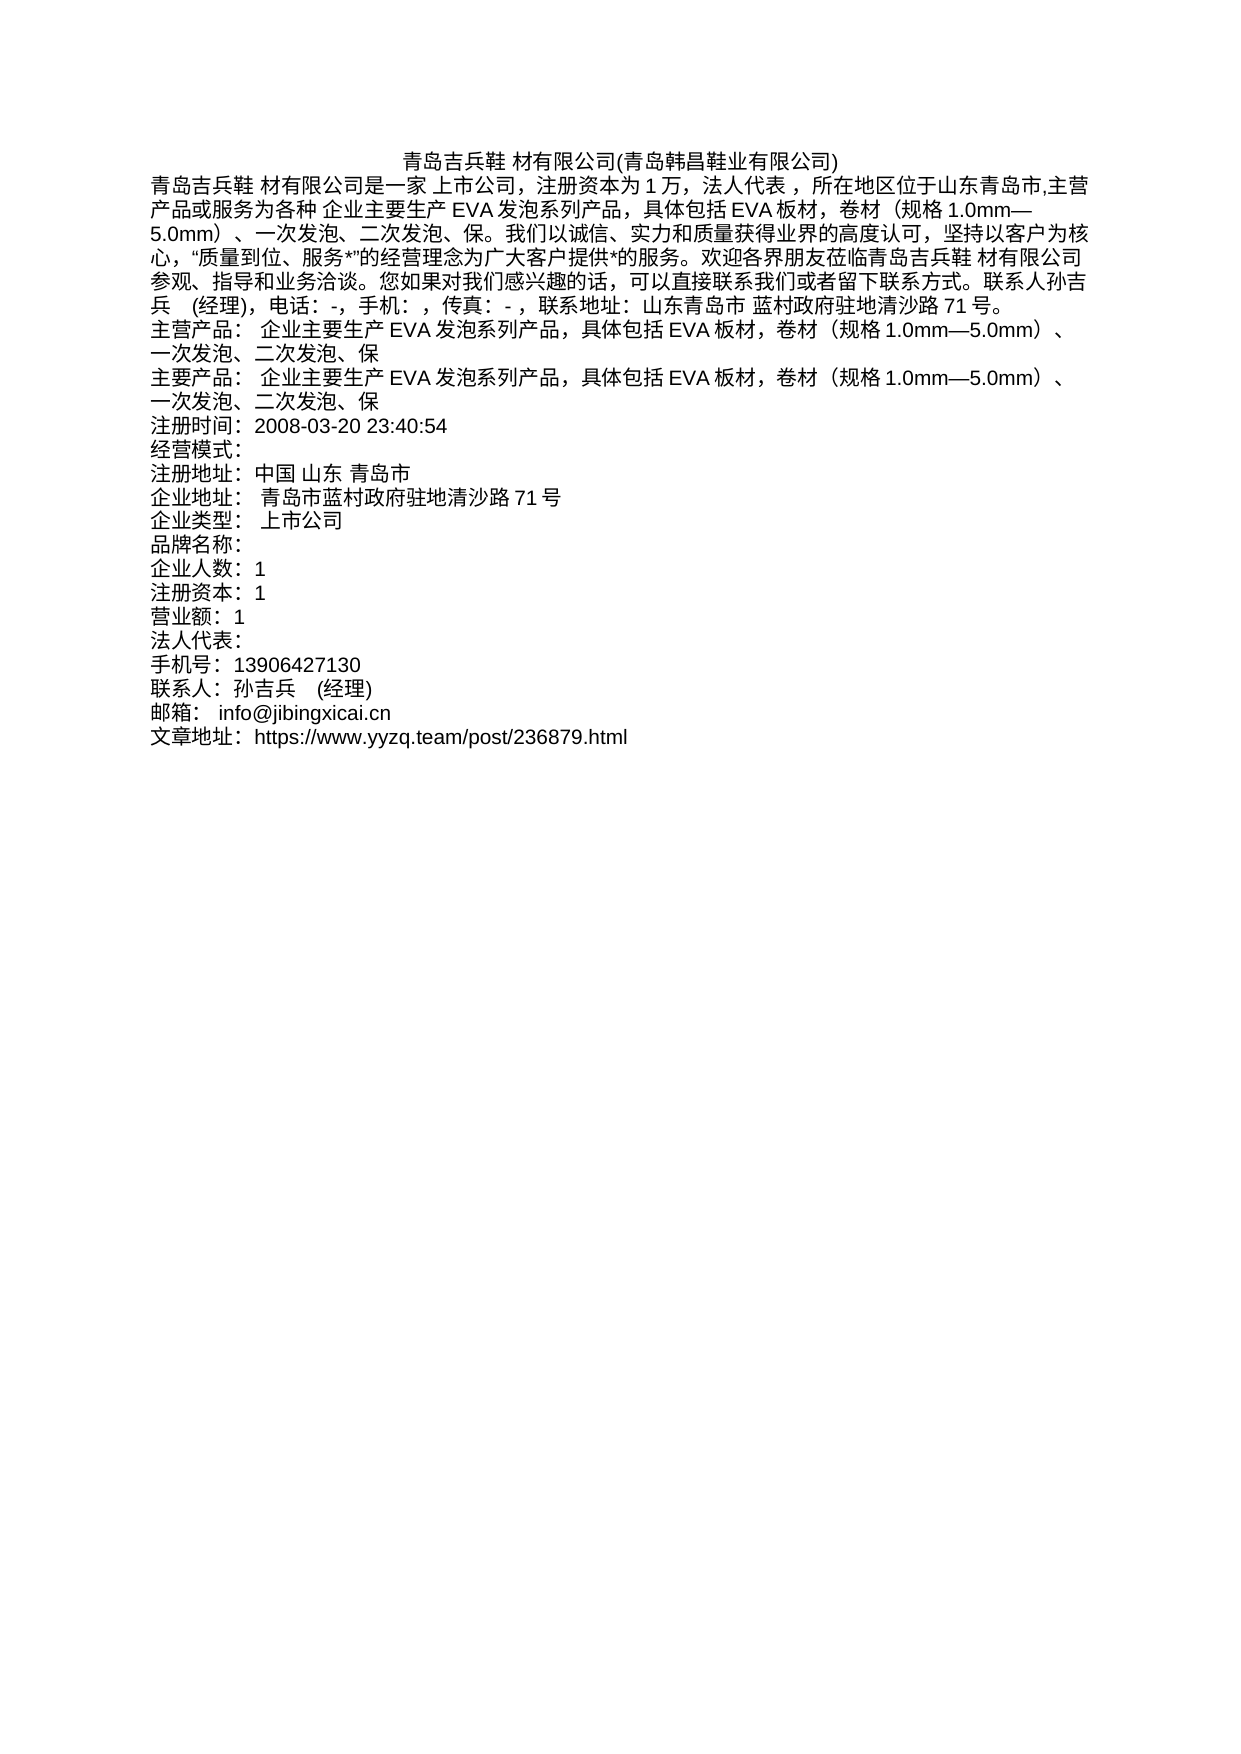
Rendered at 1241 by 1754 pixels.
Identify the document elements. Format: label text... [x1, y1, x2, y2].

text 法人代表： [150, 629, 1090, 653]
text 主要产品： 企业主要生产EVA发泡系列产品，具体包括EVA板材，卷材（规格1.0mm—5.0mm）、一次发泡、二次发泡、保 [150, 366, 1090, 413]
text 手机号：13906427130 [150, 653, 1090, 677]
text 注册地址：中国 山东 青岛市 [150, 461, 1090, 485]
text 联系人：孙吉兵 (经理) [150, 677, 1090, 701]
text 品牌名称： [150, 533, 1090, 557]
text 青岛吉兵鞋 材有限公司(青岛韩昌鞋业有限公司) [150, 150, 1090, 174]
text 注册资本：1 [150, 581, 1090, 605]
text 营业额：1 [150, 605, 1090, 629]
text 企业类型： 上市公司 [150, 509, 1090, 533]
text 主营产品： 企业主要生产EVA发泡系列产品，具体包括EVA板材，卷材（规格1.0mm—5.0mm）、一次发泡、二次发泡、保 [150, 318, 1090, 366]
text 企业地址： 青岛市蓝村政府驻地清沙路71号 [150, 485, 1090, 509]
text 文章地址：https://www.yyzq.team/post/236879.html [150, 725, 1090, 749]
text 邮箱： info@jibingxicai.cn [150, 701, 1090, 725]
text 青岛吉兵鞋 材有限公司是一家 上市公司，注册资本为1万，法人代表 ，所在地区位于山东青岛市,主营产品或服务为各种 企业主要生产EVA发泡系列产品，具体包括EVA板材，卷材（规格1.0mm—5.0mm）、一次发泡、二次发泡、保。我们以诚信、实力和质量获得业界的高度认可，坚持以客户为核心，“质量到位、服务*”的经营理念为广大客户提供*的服务。欢迎各界朋友莅临青岛吉兵鞋 材有限公司参观、指导和业务洽谈。您如果对我们感兴趣的话，可以直接联系我们或者留下联系方式。联系人孙吉兵 (经理)，电话：-，手机：，传真：- ，联系地址：山东青岛市 蓝村政府驻地清沙路71号。 [150, 174, 1090, 318]
text 企业人数：1 [150, 557, 1090, 581]
text 注册时间：2008-03-20 23:40:54 [150, 413, 1090, 437]
text 经营模式： [150, 437, 1090, 461]
